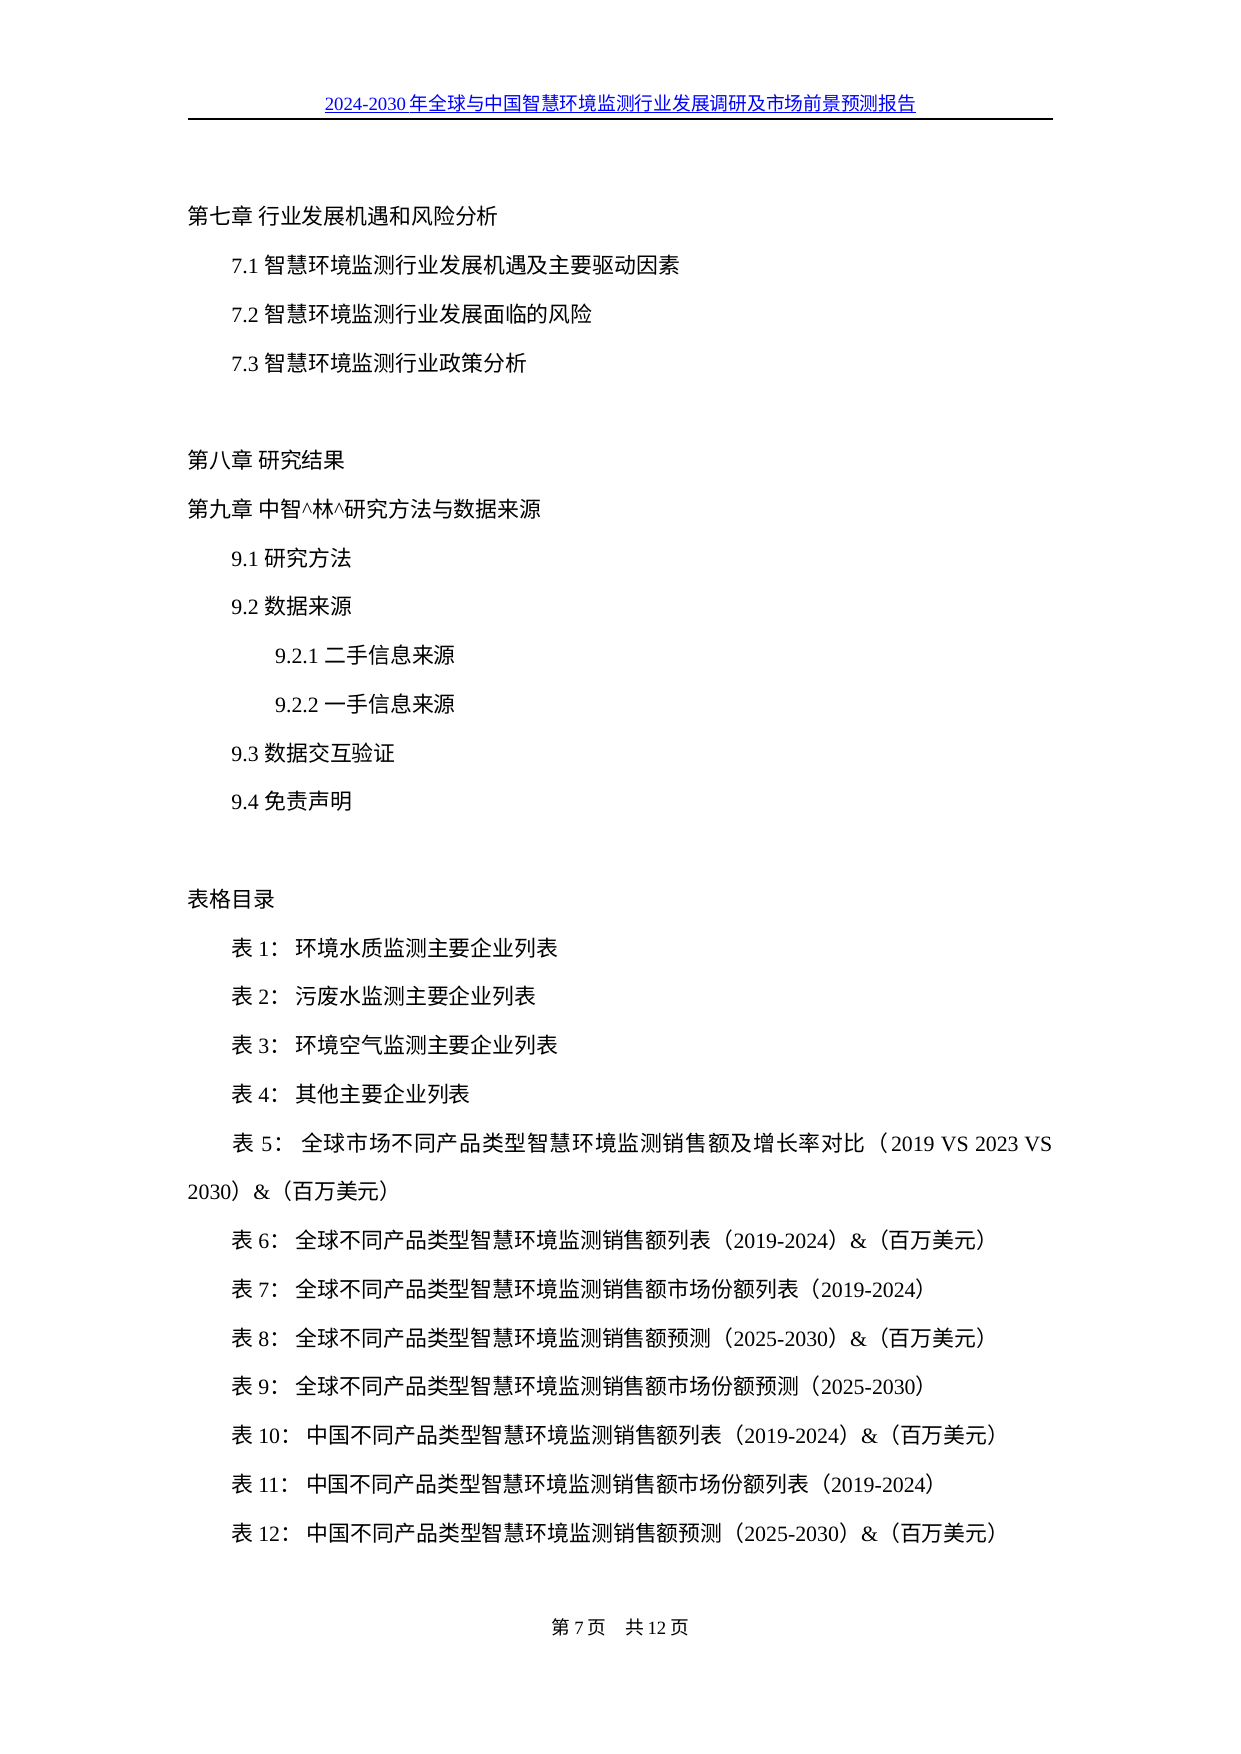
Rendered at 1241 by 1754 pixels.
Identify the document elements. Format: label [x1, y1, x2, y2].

text [187, 150, 1053, 1548]
